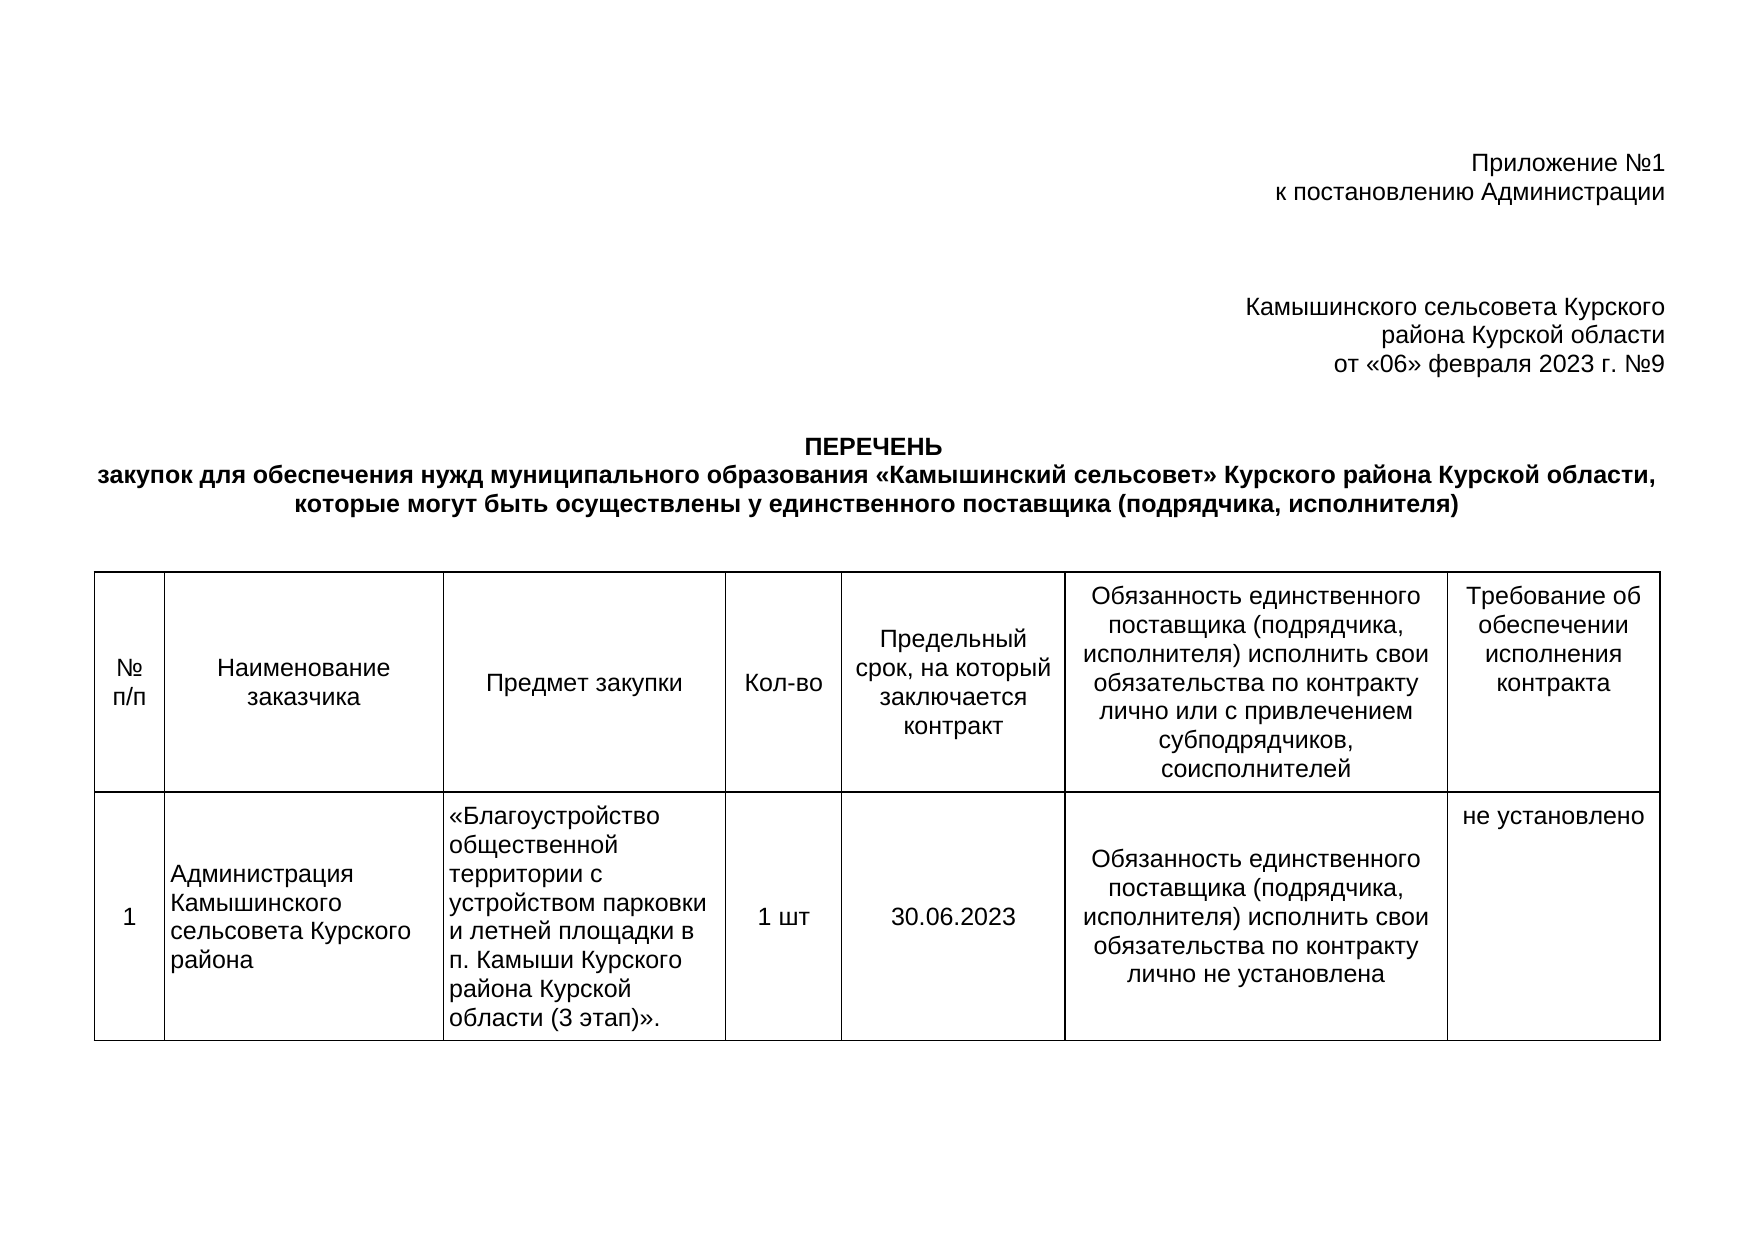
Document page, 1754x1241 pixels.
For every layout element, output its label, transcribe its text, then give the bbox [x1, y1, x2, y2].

table_header № п/п [95, 573, 164, 791]
table_cell не установлено [1448, 793, 1659, 1040]
text ПЕРЕЧЕНЬ закупок для обеспечения нужд муниципального образования «Камышинский сельсовет» Курского района Курской области, которые могут быть осуществлены у единственного поставщика (подрядчика, исполнителя) [89, 431, 1665, 518]
table_cell «Благоустройство общественной территории с устройством парковки и летней площадки в п. Камыши Курского района Курской области (3 этап)». [444, 793, 725, 1040]
text к постановлению Администрации [1181, 176, 1665, 205]
table_header Обязанность единственного поставщика (подрядчика, исполнителя) исполнить свои обязательства по контракту лично или с привлечением субподрядчиков, соисполнителей [1066, 573, 1447, 791]
table_header Предмет закупки [444, 573, 725, 791]
text Камышинского сельсовета Курского района Курской области [1181, 291, 1665, 349]
table_cell 30.06.2023 [842, 793, 1064, 1040]
table_header Наименование заказчика [165, 573, 443, 791]
table_cell Обязанность единственного поставщика (подрядчика, исполнителя) исполнить свои обязательства по контракту лично не установлена [1066, 793, 1447, 1040]
text Приложение №1 [1181, 148, 1665, 176]
table_cell 1 [95, 793, 164, 1040]
table_header Предельный срок, на который заключается контракт [842, 573, 1064, 791]
table_cell 1 шт [726, 793, 841, 1040]
table_header Требование об обеспечении исполнения контракта [1448, 573, 1659, 791]
table_cell Администрация Камышинского сельсовета Курского района [165, 793, 443, 1040]
text от «06» февраля 2023 г. №9 [1181, 349, 1665, 378]
table_header Кол-во [726, 573, 841, 791]
